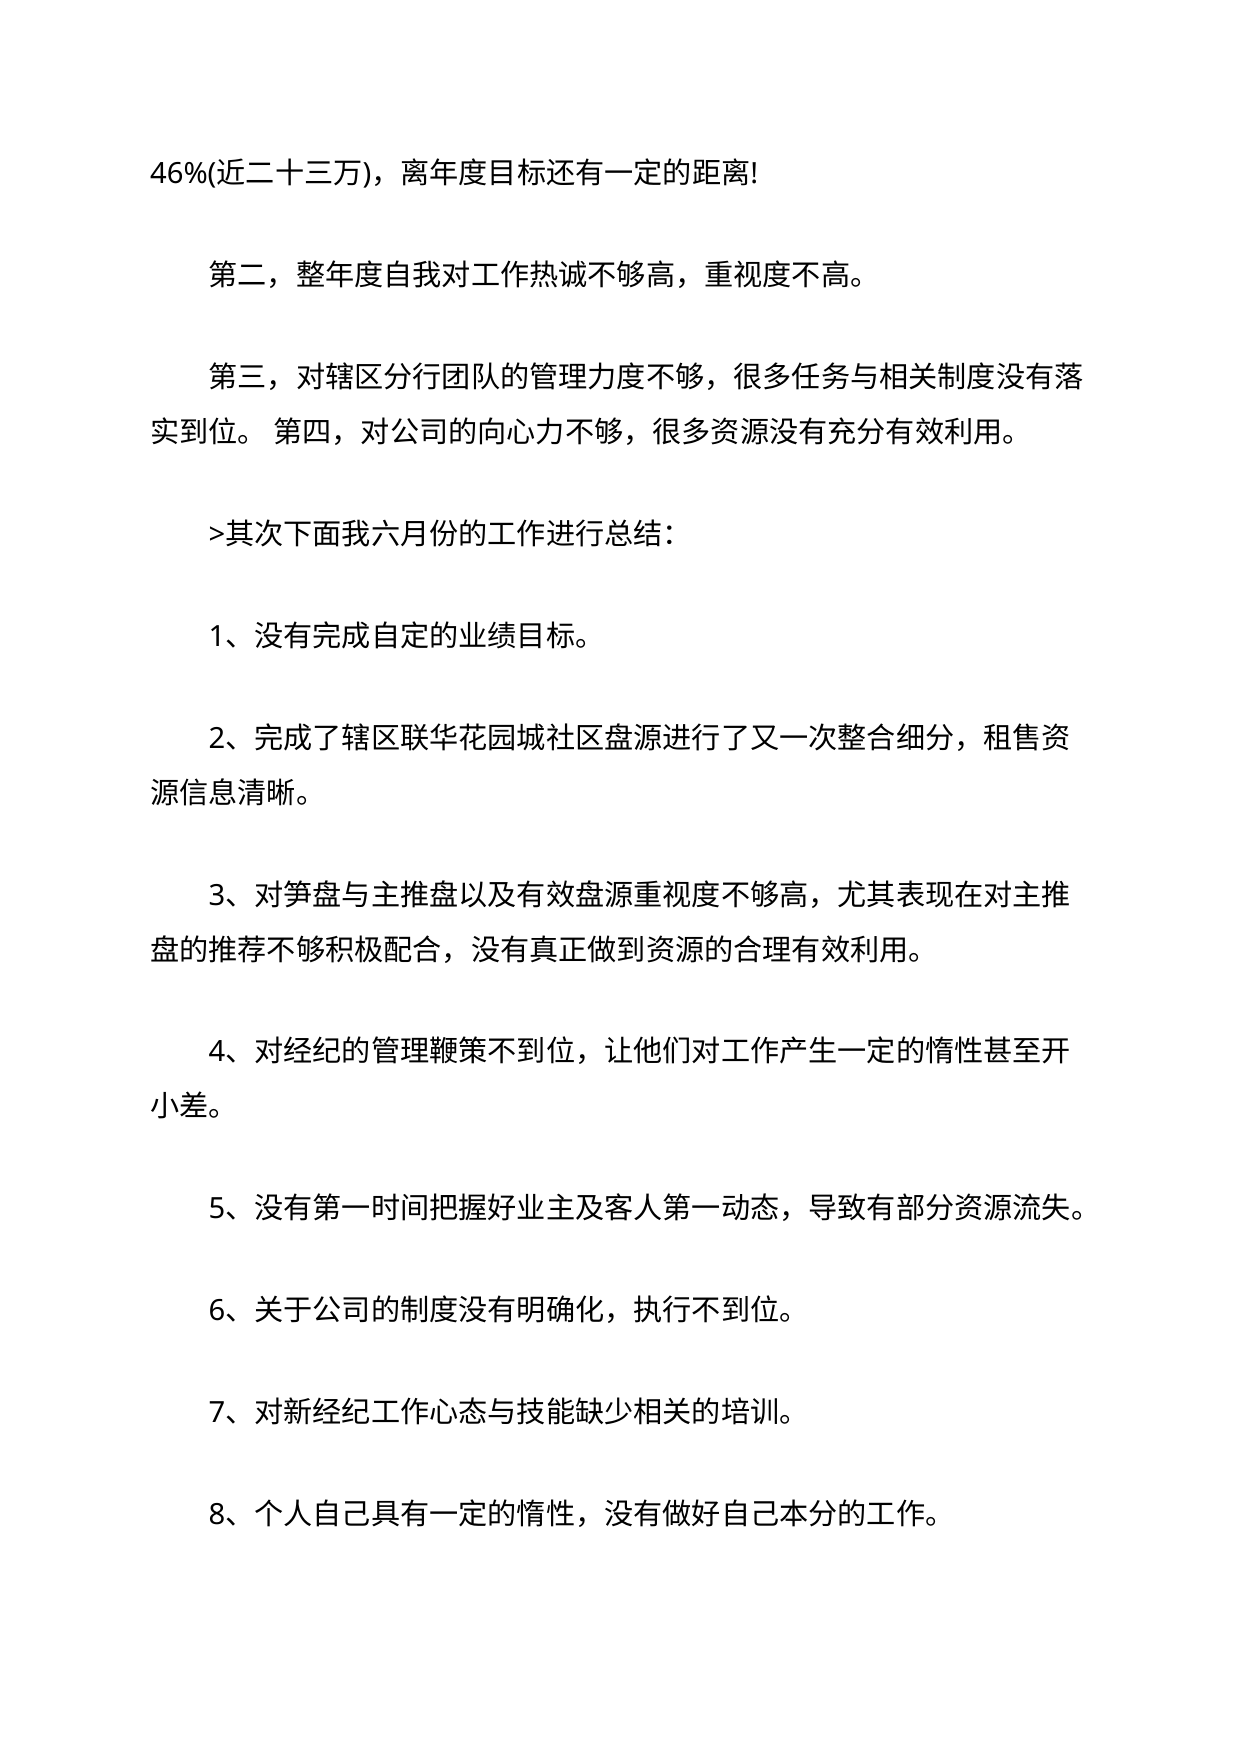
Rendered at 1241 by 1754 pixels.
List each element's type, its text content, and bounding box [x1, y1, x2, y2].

text 6、关于公司的制度没有明确化，执行不到位。 [150, 1287, 1090, 1329]
text 1、没有完成自定的业绩目标。 [150, 612, 1090, 655]
text 4、对经纪的管理鞭策不到位，让他们对工作产生一定的惰性甚至开小差。 [150, 1028, 1090, 1125]
text 第三，对辖区分行团队的管理力度不够，很多任务与相关制度没有落实到位。 第四，对公司的向心力不够，很多资源没有充分有效利用。 [150, 354, 1090, 451]
text >其次下面我六月份的工作进行总结： [150, 510, 1090, 553]
text 3、对笋盘与主推盘以及有效盘源重视度不够高，尤其表现在对主推盘的推荐不够积极配合，没有真正做到资源的合理有效利用。 [150, 871, 1090, 968]
text 2、完成了辖区联华花园城社区盘源进行了又一次整合细分，租售资源信息清晰。 [150, 714, 1090, 812]
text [150, 150, 1090, 192]
text 第二，整年度自我对工作热诚不够高，重视度不高。 [150, 252, 1090, 294]
text 5、没有第一时间把握好业主及客人第一动态，导致有部分资源流失。 [150, 1185, 1090, 1227]
text 8、个人自己具有一定的惰性，没有做好自己本分的工作。 [150, 1491, 1090, 1533]
text 7、对新经纪工作心态与技能缺少相关的培训。 [150, 1389, 1090, 1431]
